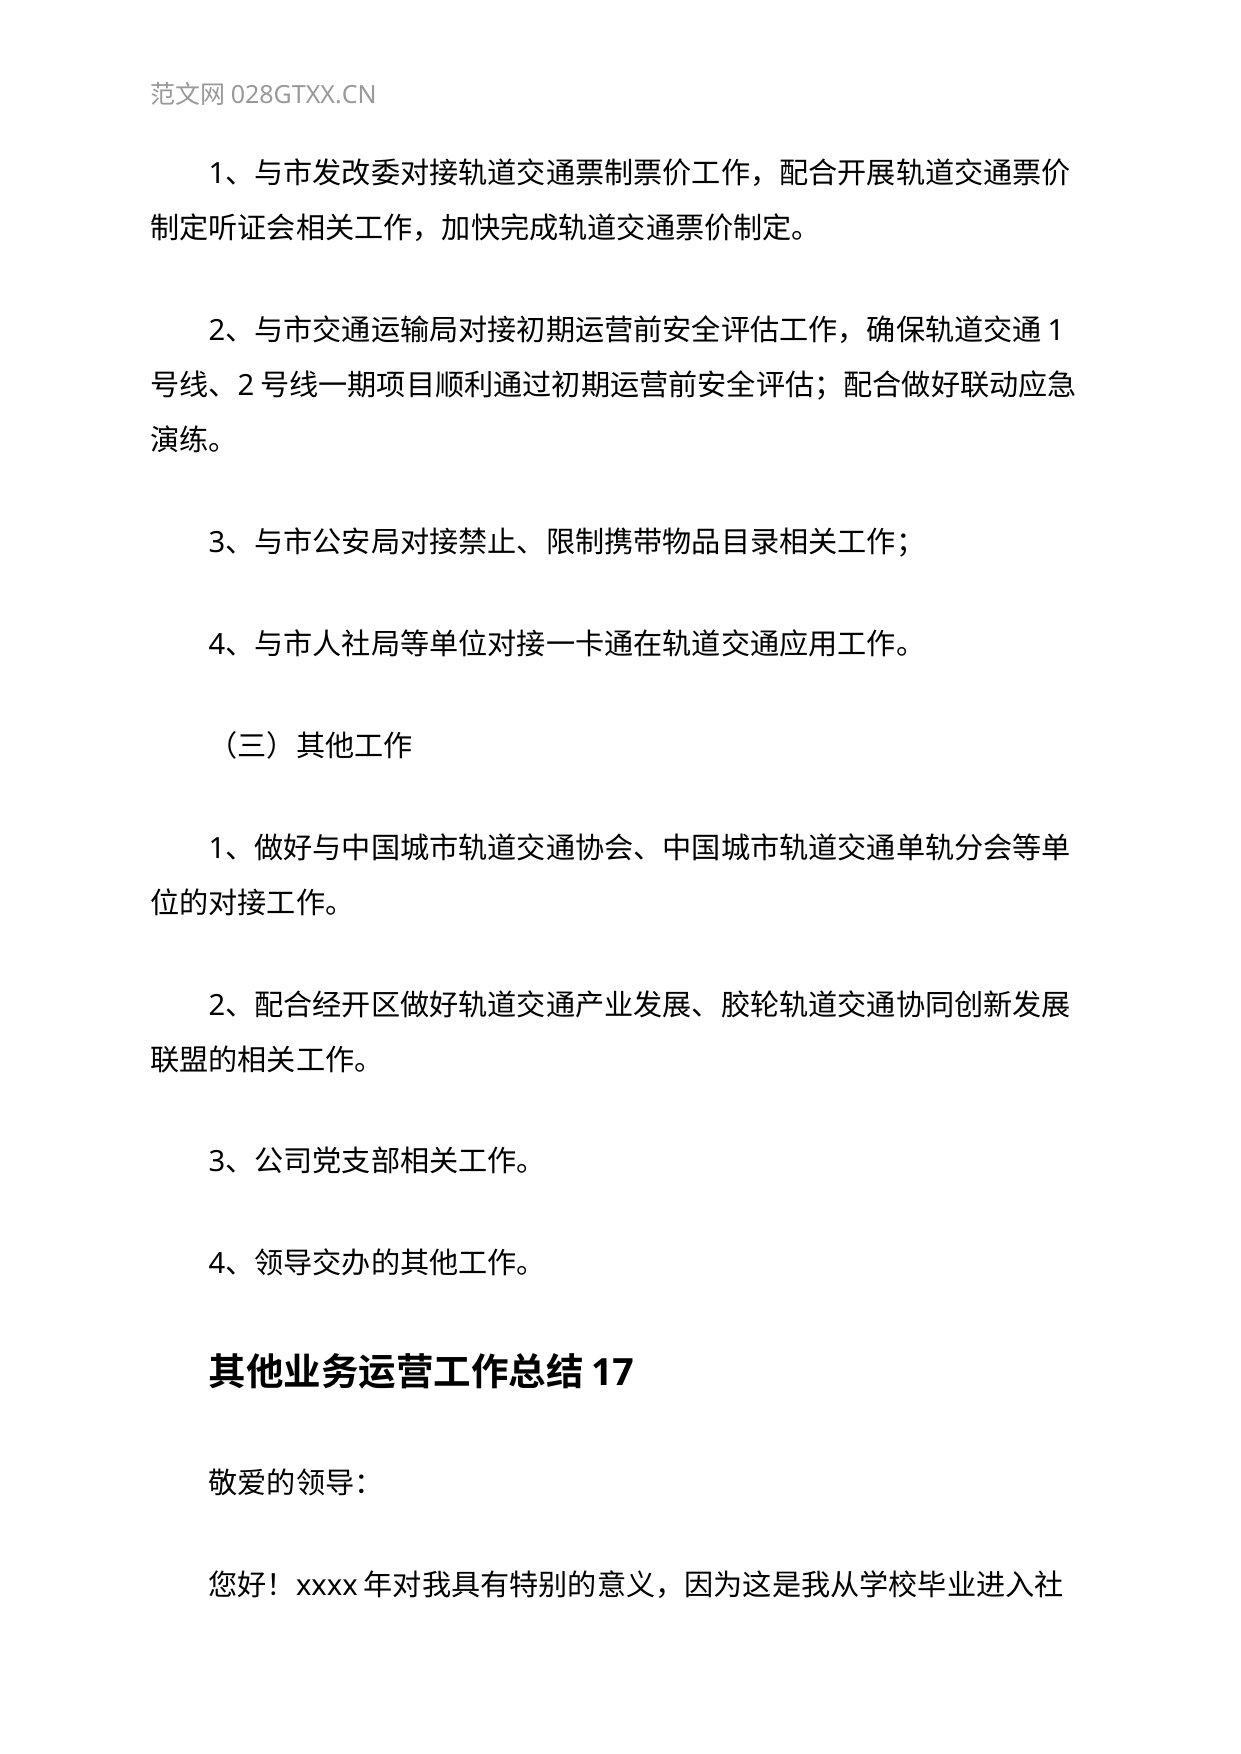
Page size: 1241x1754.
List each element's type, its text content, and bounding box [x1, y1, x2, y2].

text 4、领导交办的其他工作。 [150, 1240, 1090, 1282]
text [150, 1561, 1090, 1603]
text 2、与市交通运输局对接初期运营前安全评估工作，确保轨道交通1号线、2号线一期项目顺利通过初期运营前安全评估；配合做好联动应急演练。 [150, 307, 1090, 459]
text 2、配合经开区做好轨道交通产业发展、胶轮轨道交通协同创新发展联盟的相关工作。 [150, 981, 1090, 1078]
text （三）其他工作 [150, 722, 1090, 765]
text 其他业务运营工作总结17 [150, 1342, 1090, 1396]
text 4、与市人社局等单位对接一卡通在轨道交通应用工作。 [150, 621, 1090, 663]
text 1、与市发改委对接轨道交通票制票价工作，配合开展轨道交通票价制定听证会相关工作，加快完成轨道交通票价制定。 [150, 150, 1090, 247]
text 敬爱的领导： [150, 1459, 1090, 1502]
text 1、做好与中国城市轨道交通协会、中国城市轨道交通单轨分会等单位的对接工作。 [150, 824, 1090, 922]
text 3、与市公安局对接禁止、限制携带物品目录相关工作； [150, 518, 1090, 561]
text 3、公司党支部相关工作。 [150, 1138, 1090, 1180]
